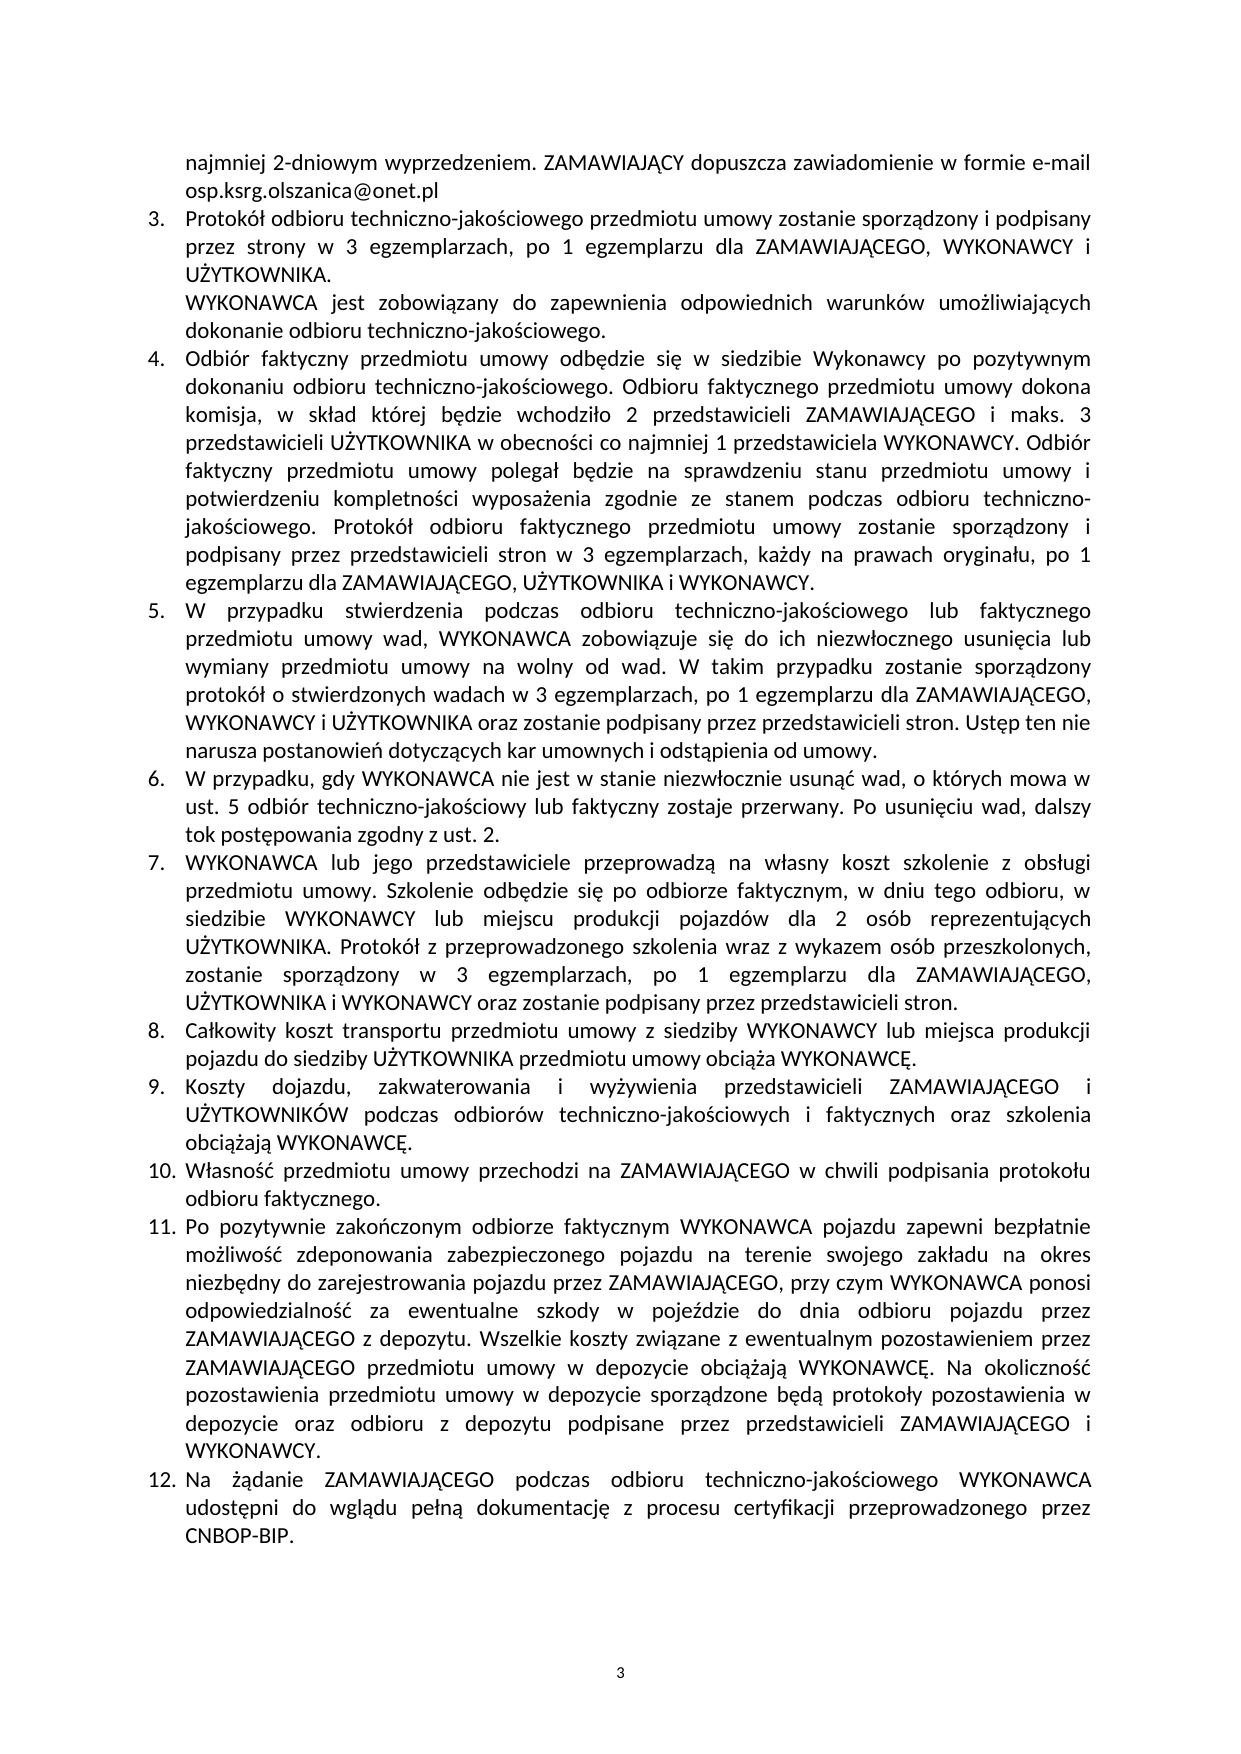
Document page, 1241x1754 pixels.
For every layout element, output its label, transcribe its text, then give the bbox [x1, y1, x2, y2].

list Całkowity koszt transportu przedmiotu umowy z siedziby WYKONAWCY lub miejsca produkcji pojazdu do siedziby UŻYTKOWNIKA przedmiotu umowy obciąża WYKONAWCĘ. [148, 1016, 1092, 1072]
list Odbiór faktyczny przedmiotu umowy odbędzie się w siedzibie Wykonawcy po pozytywnym dokonaniu odbioru techniczno-jakościowego. Odbioru faktycznego przedmiotu umowy dokona komisja, w skład której będzie wchodziło 2 przedstawicieli ZAMAWIAJĄCEGO i maks. 3 przedstawicieli UŻYTKOWNIKA w obecności co najmniej 1 przedstawiciela WYKONAWCY. Odbiór faktyczny przedmiotu umowy polegał będzie na sprawdzeniu stanu przedmiotu umowy i potwierdzeniu kompletności wyposażenia zgodnie ze stanem podczas odbioru techniczno-jakościowego. Protokół odbioru faktycznego przedmiotu umowy zostanie sporządzony i podpisany przez przedstawicieli stron w 3 egzemplarzach, każdy na prawach oryginału, po 1 egzemplarzu dla ZAMAWIAJĄCEGO, UŻYTKOWNIKA i WYKONAWCY. [148, 344, 1092, 596]
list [148, 148, 1092, 204]
list Koszty dojazdu, zakwaterowania i wyżywienia przedstawicieli ZAMAWIAJĄCEGO i UŻYTKOWNIKÓW podczas odbiorów techniczno-jakościowych i faktycznych oraz szkolenia obciążają WYKONAWCĘ. [148, 1072, 1092, 1156]
list Po pozytywnie zakończonym odbiorze faktycznym WYKONAWCA pojazdu zapewni bezpłatnie możliwość zdeponowania zabezpieczonego pojazdu na terenie swojego zakładu na okres niezbędny do zarejestrowania pojazdu przez ZAMAWIAJĄCEGO, przy czym WYKONAWCA ponosi odpowiedzialność za ewentualne szkody w pojeździe do dnia odbioru pojazdu przez ZAMAWIAJĄCEGO z depozytu. Wszelkie koszty związane z ewentualnym pozostawieniem przez ZAMAWIAJĄCEGO przedmiotu umowy w depozycie obciążają WYKONAWCĘ. Na okoliczność pozostawienia przedmiotu umowy w depozycie sporządzone będą protokoły pozostawienia w depozycie oraz odbioru z depozytu podpisane przez przedstawicieli ZAMAWIAJĄCEGO i WYKONAWCY. [148, 1212, 1092, 1465]
list Na żądanie ZAMAWIAJĄCEGO podczas odbioru techniczno-jakościowego WYKONAWCA udostępni do wglądu pełną dokumentację z procesu certyfikacji przeprowadzonego przez CNBOP-BIP. [148, 1465, 1092, 1549]
text WYKONAWCA jest zobowiązany do zapewnienia odpowiednich warunków umożliwiających dokonanie odbioru techniczno-jakościowego. [185, 288, 1092, 344]
list W przypadku stwierdzenia podczas odbioru techniczno-jakościowego lub faktycznego przedmiotu umowy wad, WYKONAWCA zobowiązuje się do ich niezwłocznego usunięcia lub wymiany przedmiotu umowy na wolny od wad. W takim przypadku zostanie sporządzony protokół o stwierdzonych wadach w 3 egzemplarzach, po 1 egzemplarzu dla ZAMAWIAJĄCEGO, WYKONAWCY i UŻYTKOWNIKA oraz zostanie podpisany przez przedstawicieli stron. Ustęp ten nie narusza postanowień dotyczących kar umownych i odstąpienia od umowy. [148, 596, 1092, 764]
list Protokół odbioru techniczno-jakościowego przedmiotu umowy zostanie sporządzony i podpisany przez strony w 3 egzemplarzach, po 1 egzemplarzu dla ZAMAWIAJĄCEGO, WYKONAWCY i UŻYTKOWNIKA. [148, 204, 1092, 288]
list Własność przedmiotu umowy przechodzi na ZAMAWIAJĄCEGO w chwili podpisania protokołu odbioru faktycznego. [148, 1156, 1092, 1212]
list WYKONAWCA lub jego przedstawiciele przeprowadzą na własny koszt szkolenie z obsługi przedmiotu umowy. Szkolenie odbędzie się po odbiorze faktycznym, w dniu tego odbioru, w siedzibie WYKONAWCY lub miejscu produkcji pojazdów dla 2 osób reprezentujących UŻYTKOWNIKA. Protokół z przeprowadzonego szkolenia wraz z wykazem osób przeszkolonych, zostanie sporządzony w 3 egzemplarzach, po 1 egzemplarzu dla ZAMAWIAJĄCEGO, UŻYTKOWNIKA i WYKONAWCY oraz zostanie podpisany przez przedstawicieli stron. [148, 848, 1092, 1016]
list W przypadku, gdy WYKONAWCA nie jest w stanie niezwłocznie usunąć wad, o których mowa w ust. 5 odbiór techniczno-jakościowy lub faktyczny zostaje przerwany. Po usunięciu wad, dalszy tok postępowania zgodny z ust. 2. [148, 764, 1092, 848]
